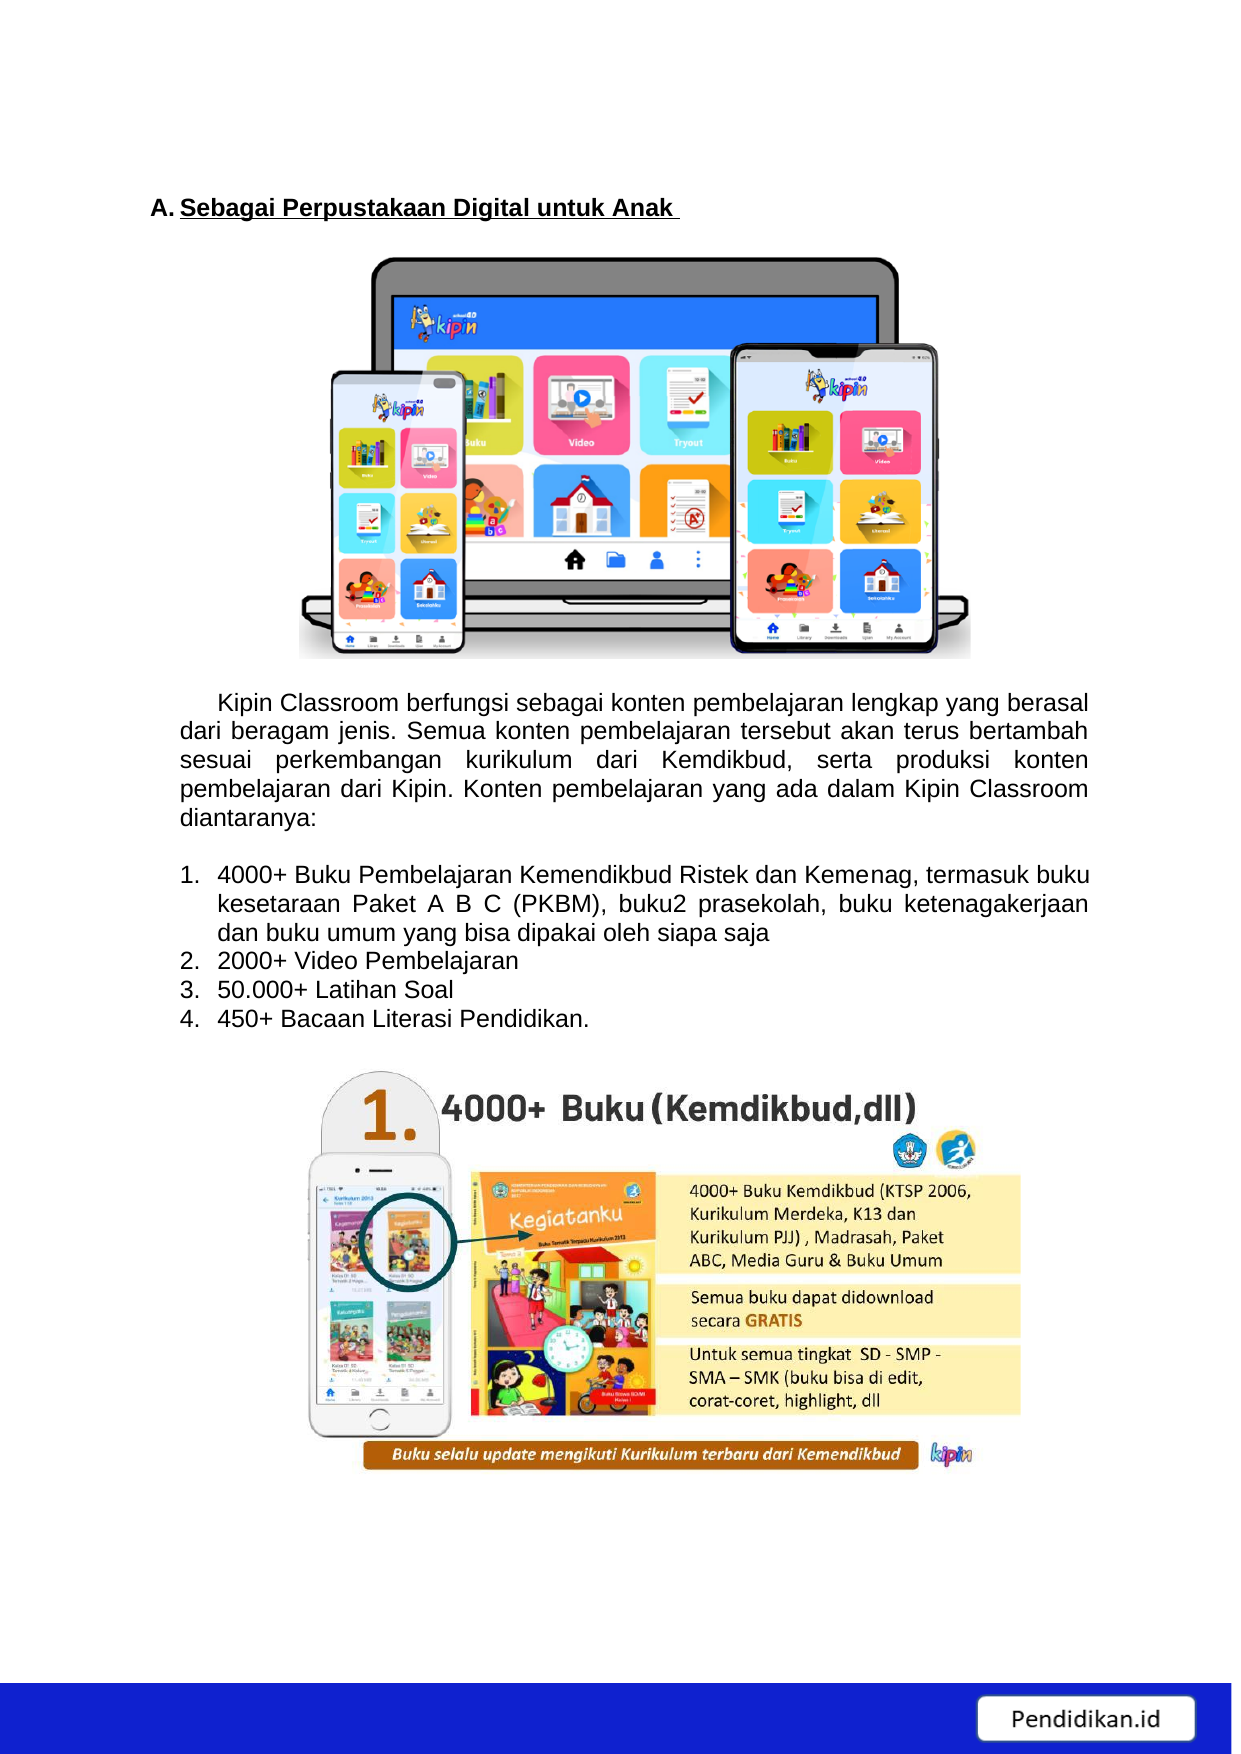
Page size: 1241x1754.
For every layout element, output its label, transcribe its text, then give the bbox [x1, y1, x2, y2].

list Sebagai Perpustakaan Digital untuk Anak [150, 193, 1090, 222]
picture [0, 1683, 1232, 1754]
picture [299, 250, 971, 659]
list 4000+ Buku Pembelajaran Kemendikbud Ristek dan Kemenag, termasuk buku kesetaraan Paket A B C (PKBM), buku2 prasekolah, buku ketenagakerjaan dan buku umum yang bisa dipakai oleh siapa saja [179, 860, 1090, 946]
list 450+ Bacaan Literasi Pendidikan. [179, 1004, 1090, 1033]
list 50.000+ Latihan Soal [179, 975, 1090, 1004]
picture [249, 1061, 1021, 1496]
text Kipin Classroom berfungsi sebagai konten pembelajaran lengkap yang berasal dari beragam jenis. Semua konten pembelajaran tersebut akan terus bertambah sesuai perkembangan kurikulum dari Kemdikbud, serta produksi konten pembelajaran dari Kipin. Konten pembelajaran yang ada dalam Kipin Classroom diantaranya: [179, 688, 1090, 831]
list 2000+ Video Pembelajaran [179, 946, 1090, 975]
